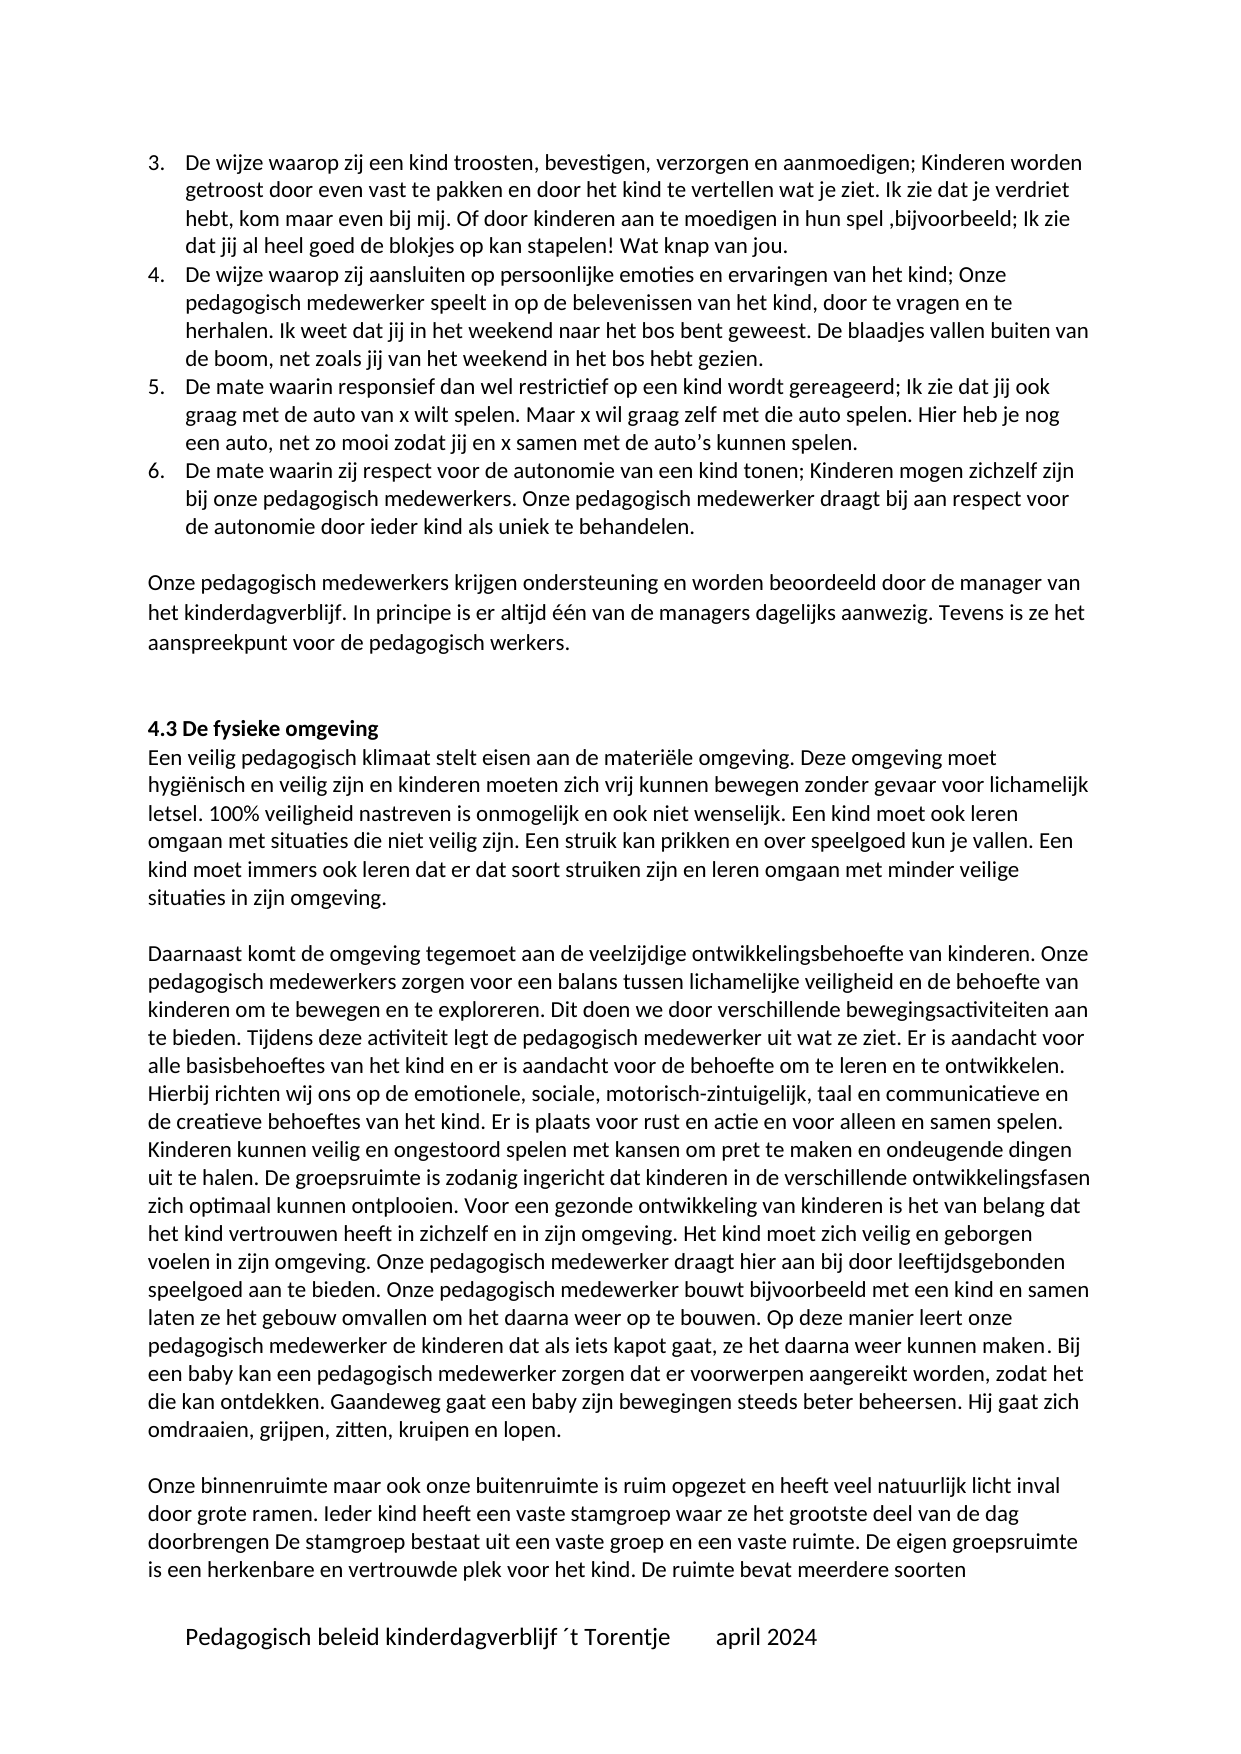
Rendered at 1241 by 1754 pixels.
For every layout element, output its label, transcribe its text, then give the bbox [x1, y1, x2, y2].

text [148, 1471, 1093, 1583]
text 4.3 De fysieke omgeving [148, 714, 1093, 743]
text Daarnaast komt de omgeving tegemoet aan de veelzijdige ontwikkelingsbehoefte van kinderen. Onze pedagogisch medewerkers zorgen voor een balans tussen lichamelijke veiligheid en de behoefte van kinderen om te bewegen en te exploreren. Dit doen we door verschillende bewegingsactiviteiten aan te bieden. Tijdens deze activiteit legt de pedagogisch medewerker uit wat ze ziet. Er is aandacht voor alle basisbehoeftes van het kind en er is aandacht voor de behoefte om te leren en te ontwikkelen. Hierbij richten wij ons op de emotionele, sociale, motorisch-zintuigelijk, taal en communicatieve en de creatieve behoeftes van het kind. Er is plaats voor rust en actie en voor alleen en samen spelen. Kinderen kunnen veilig en ongestoord spelen met kansen om pret te maken en ondeugende dingen uit te halen. De groepsruimte is zodanig ingericht dat kinderen in de verschillende ontwikkelingsfasen zich optimaal kunnen ontplooien. Voor een gezonde ontwikkeling van kinderen is het van belang dat het kind vertrouwen heeft in zichzelf en in zijn omgeving. Het kind moet zich veilig en geborgen voelen in zijn omgeving. Onze pedagogisch medewerker draagt hier aan bij door leeftijdsgebonden speelgoed aan te bieden. Onze pedagogisch medewerker bouwt bijvoorbeeld met een kind en samen laten ze het gebouw omvallen om het daarna weer op te bouwen. Op deze manier leert onze pedagogisch medewerker de kinderen dat als iets kapot gaat, ze het daarna weer kunnen maken. Bij een baby kan een pedagogisch medewerker zorgen dat er voorwerpen aangereikt worden, zodat het die kan ontdekken. Gaandeweg gaat een baby zijn bewegingen steeds beter beheersen. Hij gaat zich omdraaien, grijpen, zitten, kruipen en lopen. [148, 939, 1093, 1443]
list De wijze waarop zij aansluiten op persoonlijke emoties en ervaringen van het kind; Onze pedagogisch medewerker speelt in op de belevenissen van het kind, door te vragen en te herhalen. Ik weet dat jij in het weekend naar het bos bent geweest. De blaadjes vallen buiten van de boom, net zoals jij van het weekend in het bos hebt gezien. [148, 260, 1093, 372]
list De mate waarin responsief dan wel restrictief op een kind wordt gereageerd; Ik zie dat jij ook graag met de auto van x wilt spelen. Maar x wil graag zelf met die auto spelen. Hier heb je nog een auto, net zo mooi zodat jij en x samen met de auto’s kunnen spelen. [148, 372, 1093, 456]
list De mate waarin zij respect voor de autonomie van een kind tonen; Kinderen mogen zichzelf zijn bij onze pedagogisch medewerkers. Onze pedagogisch medewerker draagt bij aan respect voor de autonomie door ieder kind als uniek te behandelen. [148, 456, 1093, 540]
text Een veilig pedagogisch klimaat stelt eisen aan de materiële omgeving. Deze omgeving moet hygiënisch en veilig zijn en kinderen moeten zich vrij kunnen bewegen zonder gevaar voor lichamelijk letsel. 100% veiligheid nastreven is onmogelijk en ook niet wenselijk. Een kind moet ook leren omgaan met situaties die niet veilig zijn. Een struik kan prikken en over speelgoed kun je vallen. Een kind moet immers ook leren dat er dat soort struiken zijn en leren omgaan met minder veilige situaties in zijn omgeving. [148, 743, 1093, 911]
list De wijze waarop zij een kind troosten, bevestigen, verzorgen en aanmoedigen; Kinderen worden getroost door even vast te pakken en door het kind te vertellen wat je ziet. Ik zie dat je verdriet hebt, kom maar even bij mij. Of door kinderen aan te moedigen in hun spel ,bijvoorbeeld; Ik zie dat jij al heel goed de blokjes op kan stapelen! Wat knap van jou. [148, 148, 1093, 260]
text Onze pedagogisch medewerkers krijgen ondersteuning en worden beoordeeld door de manager van het kinderdagverblijf. In principe is er altijd één van de managers dagelijks aanwezig. Tevens is ze het aanspreekpunt voor de pedagogisch werkers. [148, 568, 1093, 656]
